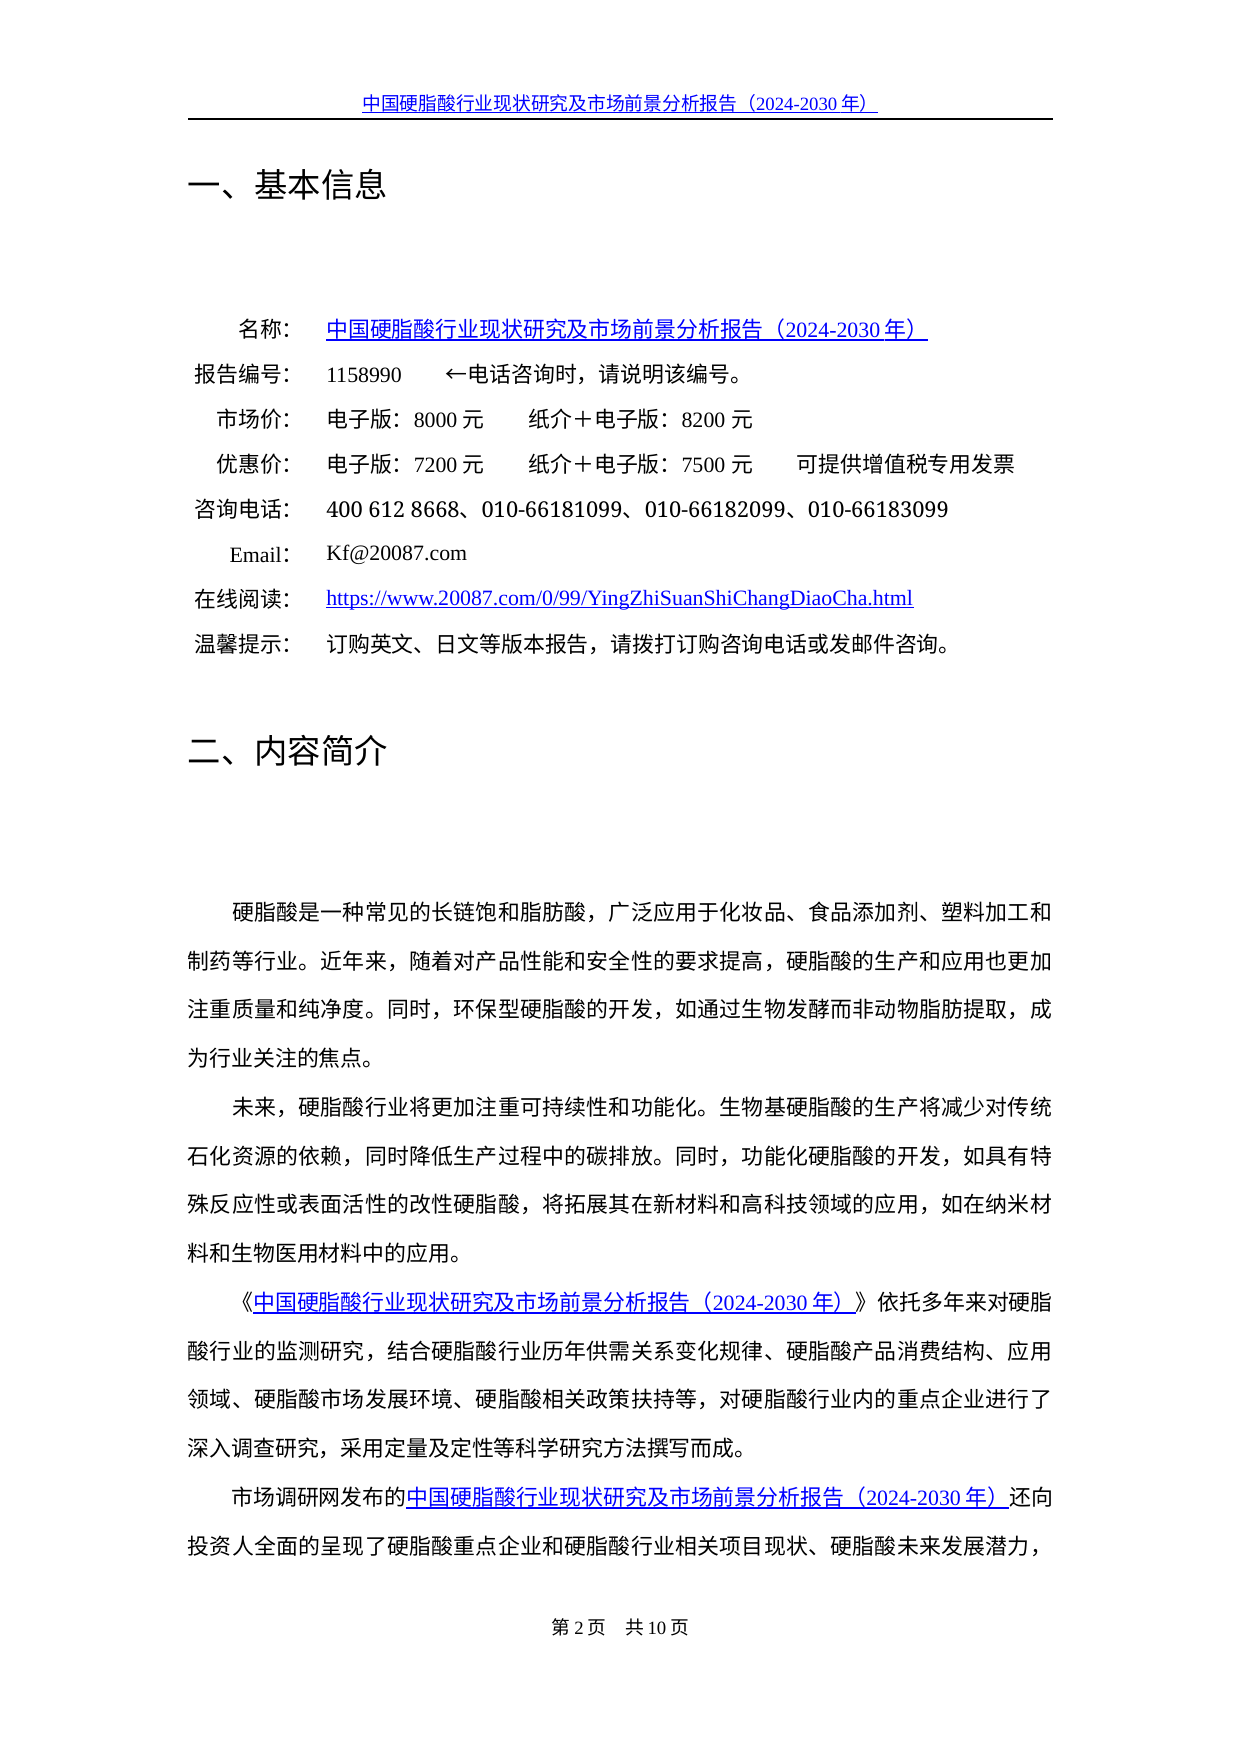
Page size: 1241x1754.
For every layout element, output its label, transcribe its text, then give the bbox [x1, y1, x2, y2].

table_cell 400 612 8668、010-66181099、010-66182099、010-66183099 [315, 492, 1073, 537]
table_cell Email： [167, 537, 315, 582]
title 二、内容简介 [187, 717, 1053, 782]
table_cell 咨询电话： [167, 492, 315, 537]
table_cell 优惠价： [167, 447, 315, 492]
table_cell 在线阅读： [167, 582, 315, 627]
table_header 名称： [167, 312, 315, 357]
table_cell 温馨提示： [167, 627, 315, 672]
table_header 中国硬脂酸行业现状研究及市场前景分析报告（2024-2030年） [315, 312, 1073, 357]
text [187, 894, 1053, 1561]
table_cell 市场价： [167, 402, 315, 447]
table_cell 1158990 ←电话咨询时，请说明该编号。 [315, 357, 1073, 402]
table_cell [315, 582, 1073, 627]
table_cell 报告编号： [167, 357, 315, 402]
table_cell 订购英文、日文等版本报告，请拨打订购咨询电话或发邮件咨询。 [315, 627, 1073, 672]
table_cell 电子版：7200 元 纸介＋电子版：7500 元 可提供增值税专用发票 [315, 447, 1073, 492]
title 一、基本信息 [187, 150, 1053, 215]
table_cell Kf@20087.com [315, 537, 1073, 582]
table_cell 电子版：8000 元 纸介＋电子版：8200 元 [315, 402, 1073, 447]
